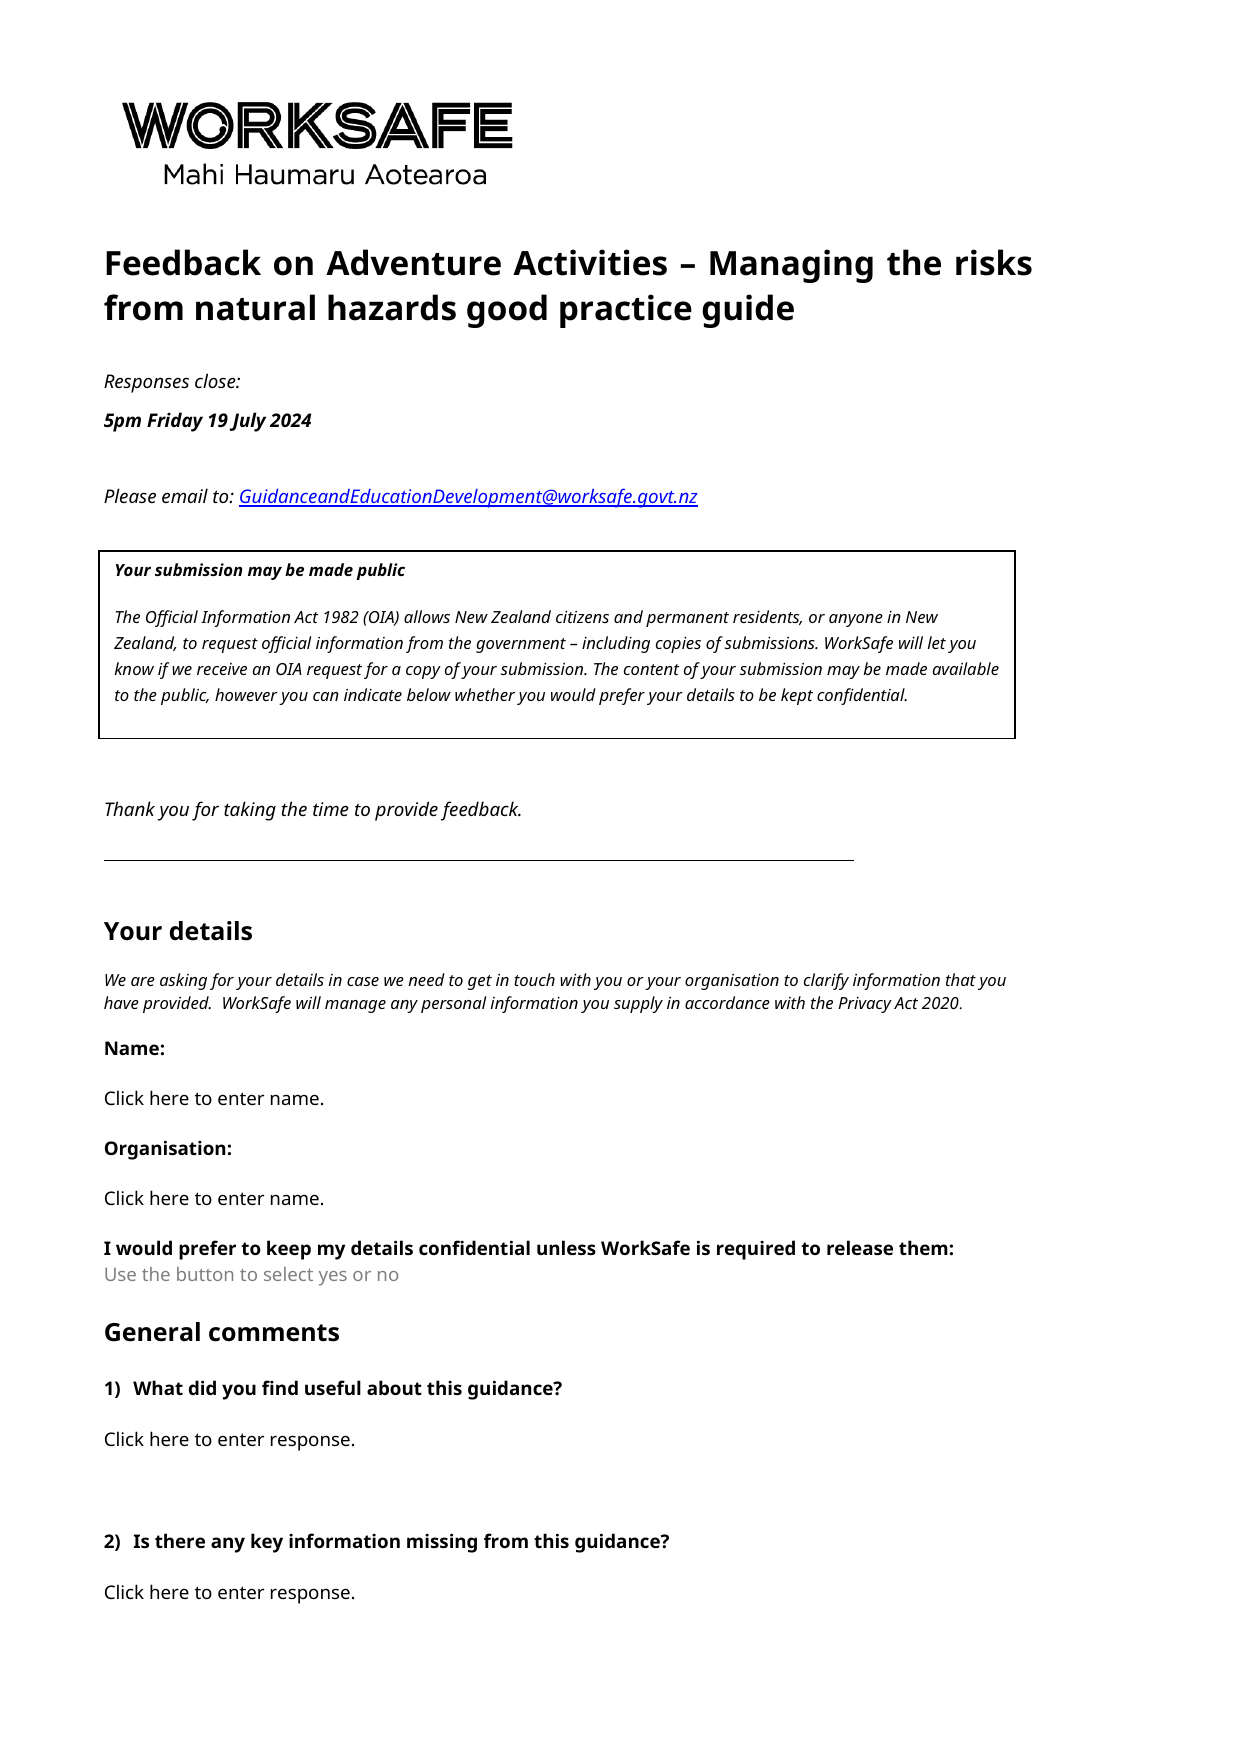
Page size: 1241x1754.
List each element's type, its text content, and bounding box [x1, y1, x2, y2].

text Thank you for taking the time to provide feedback. [103, 797, 1034, 822]
text Organisation: [103, 1135, 1034, 1161]
text We are asking for your details in case we need to get in touch with you or your organisation to clarify information that you have provided. WorkSafe will manage any personal information you supply in accordance with the Privacy Act 2020. [103, 969, 1034, 1014]
text Name: [103, 1035, 1034, 1060]
picture [103, 73, 538, 211]
text Your details [103, 914, 1034, 948]
text Please email to: GuidanceandEducationDevelopment@worksafe.govt.nz [103, 483, 1034, 509]
list Is there any key information missing from this guidance? [103, 1528, 1034, 1554]
text General comments [103, 1315, 1034, 1349]
text 5pm Friday 19 July 2024 [103, 407, 1034, 432]
text I would prefer to keep my details confidential unless WorkSafe is required to release them: [103, 1235, 1107, 1261]
text Feedback on Adventure Activities – Managing the risks from natural hazards good practice guide [103, 239, 1034, 330]
text Responses close: [103, 369, 1034, 394]
list What did you find useful about this guidance? [103, 1375, 1034, 1401]
